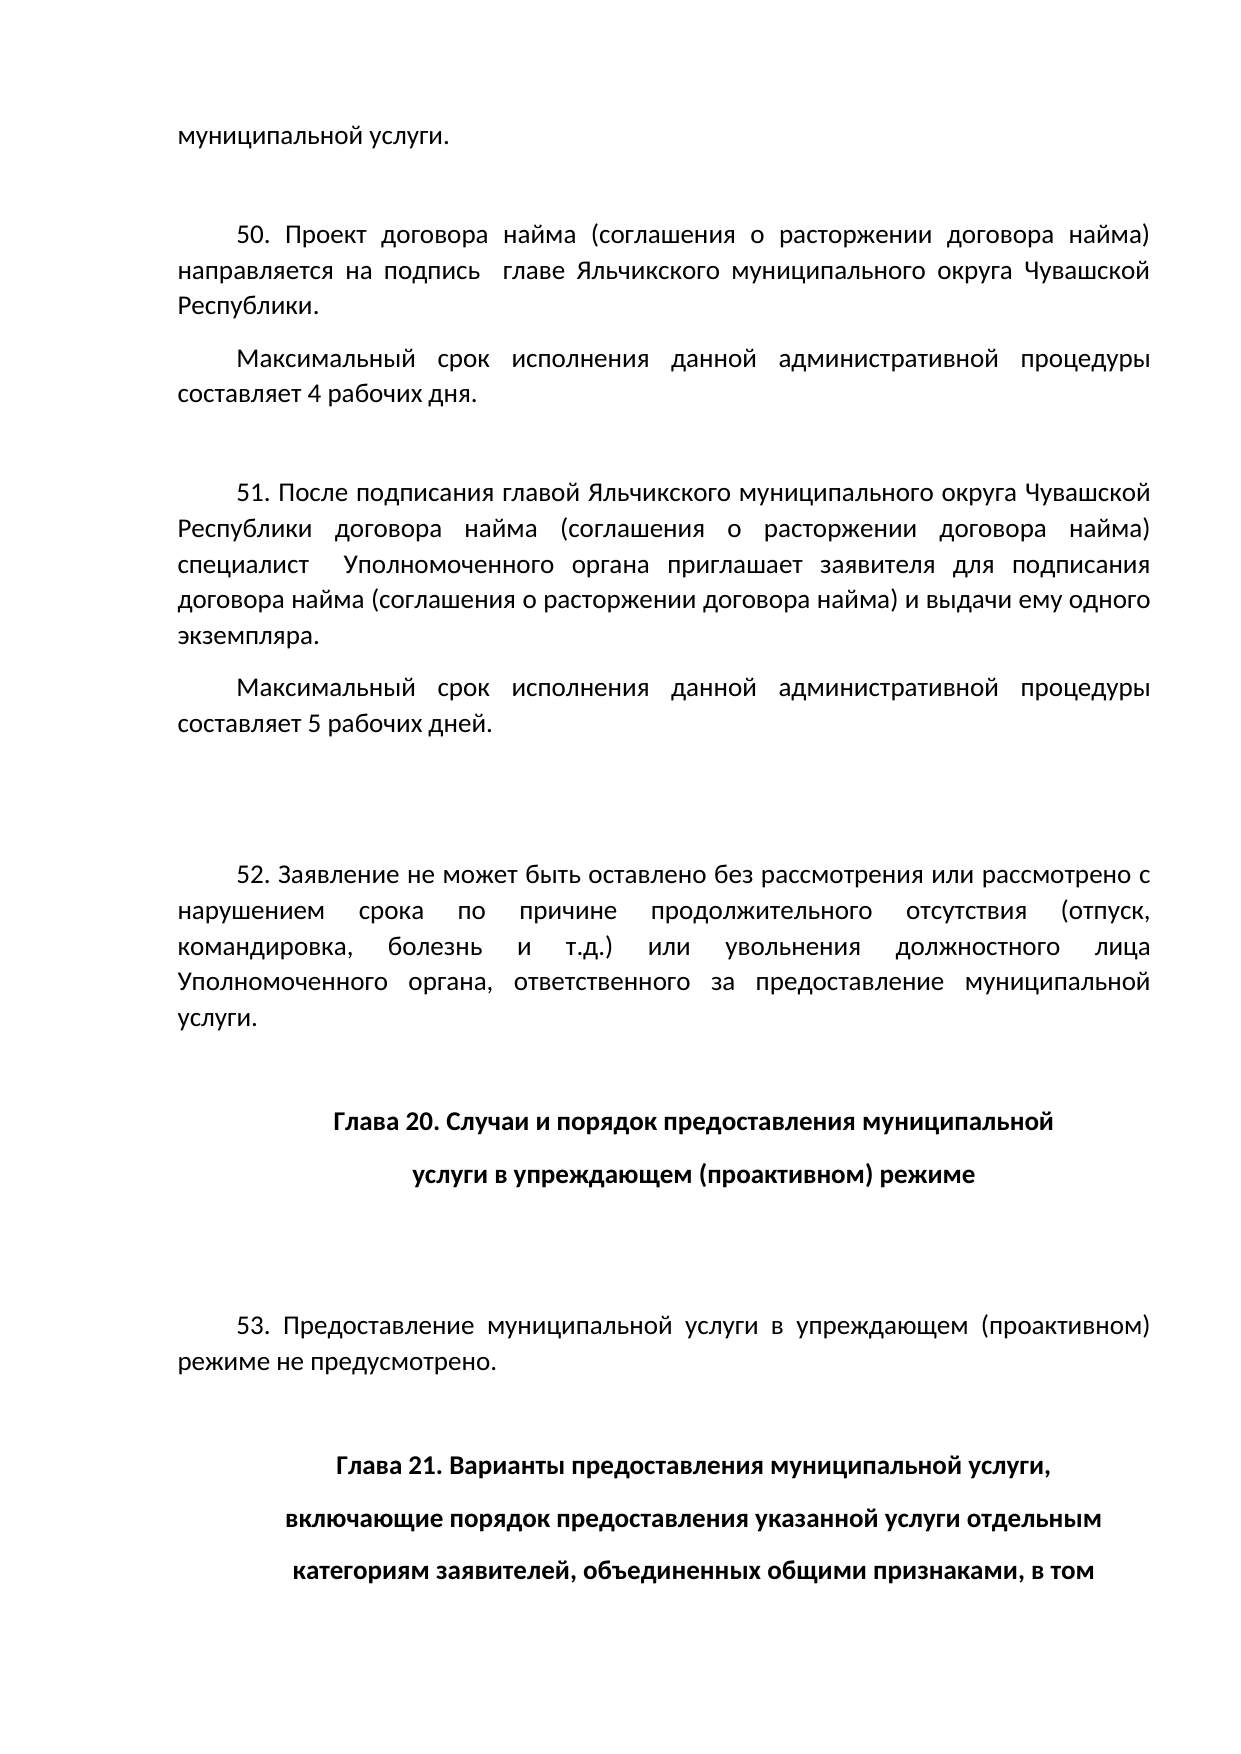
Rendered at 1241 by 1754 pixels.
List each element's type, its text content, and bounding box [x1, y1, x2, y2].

text Глава 20. Случаи и порядок предоставления муниципальной [177, 1104, 1152, 1138]
text 53. Предоставление муниципальной услуги в упреждающем (проактивном) режиме не предусмотрено. [177, 1308, 1152, 1377]
text Максимальный срок исполнения данной административной процедуры составляет 5 рабочих дней. [177, 670, 1152, 739]
text 52. Заявление не может быть оставлено без рассмотрения или рассмотрено с нарушением срока по причине продолжительного отсутствия (отпуск, командировка, болезнь и т.д.) или увольнения должностного лица Уполномоченного органа, ответственного за предоставление муниципальной услуги. [177, 857, 1152, 1033]
text услуги в упреждающем (проактивном) режиме [177, 1157, 1152, 1190]
text включающие порядок предоставления указанной услуги отдельным [177, 1501, 1152, 1534]
text категориям заявителей, объединенных общими признаками, в том [177, 1553, 1152, 1586]
text Глава 21. Варианты предоставления муниципальной услуги, [177, 1448, 1152, 1482]
text Максимальный срок исполнения данной административной процедуры составляет 4 рабочих дня. [177, 341, 1152, 409]
text 50. Проект договора найма (соглашения о расторжении договора найма) направляется на подпись главе Яльчикского муниципального округа Чувашской Республики. [177, 217, 1152, 322]
text 51. После подписания главой Яльчикского муниципального округа Чувашской Республики договора найма (соглашения о расторжении договора найма) специалист Уполномоченного органа приглашает заявителя для подписания договора найма (соглашения о расторжении договора найма) и выдачи ему одного экземпляра. [177, 476, 1152, 651]
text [177, 118, 1152, 151]
